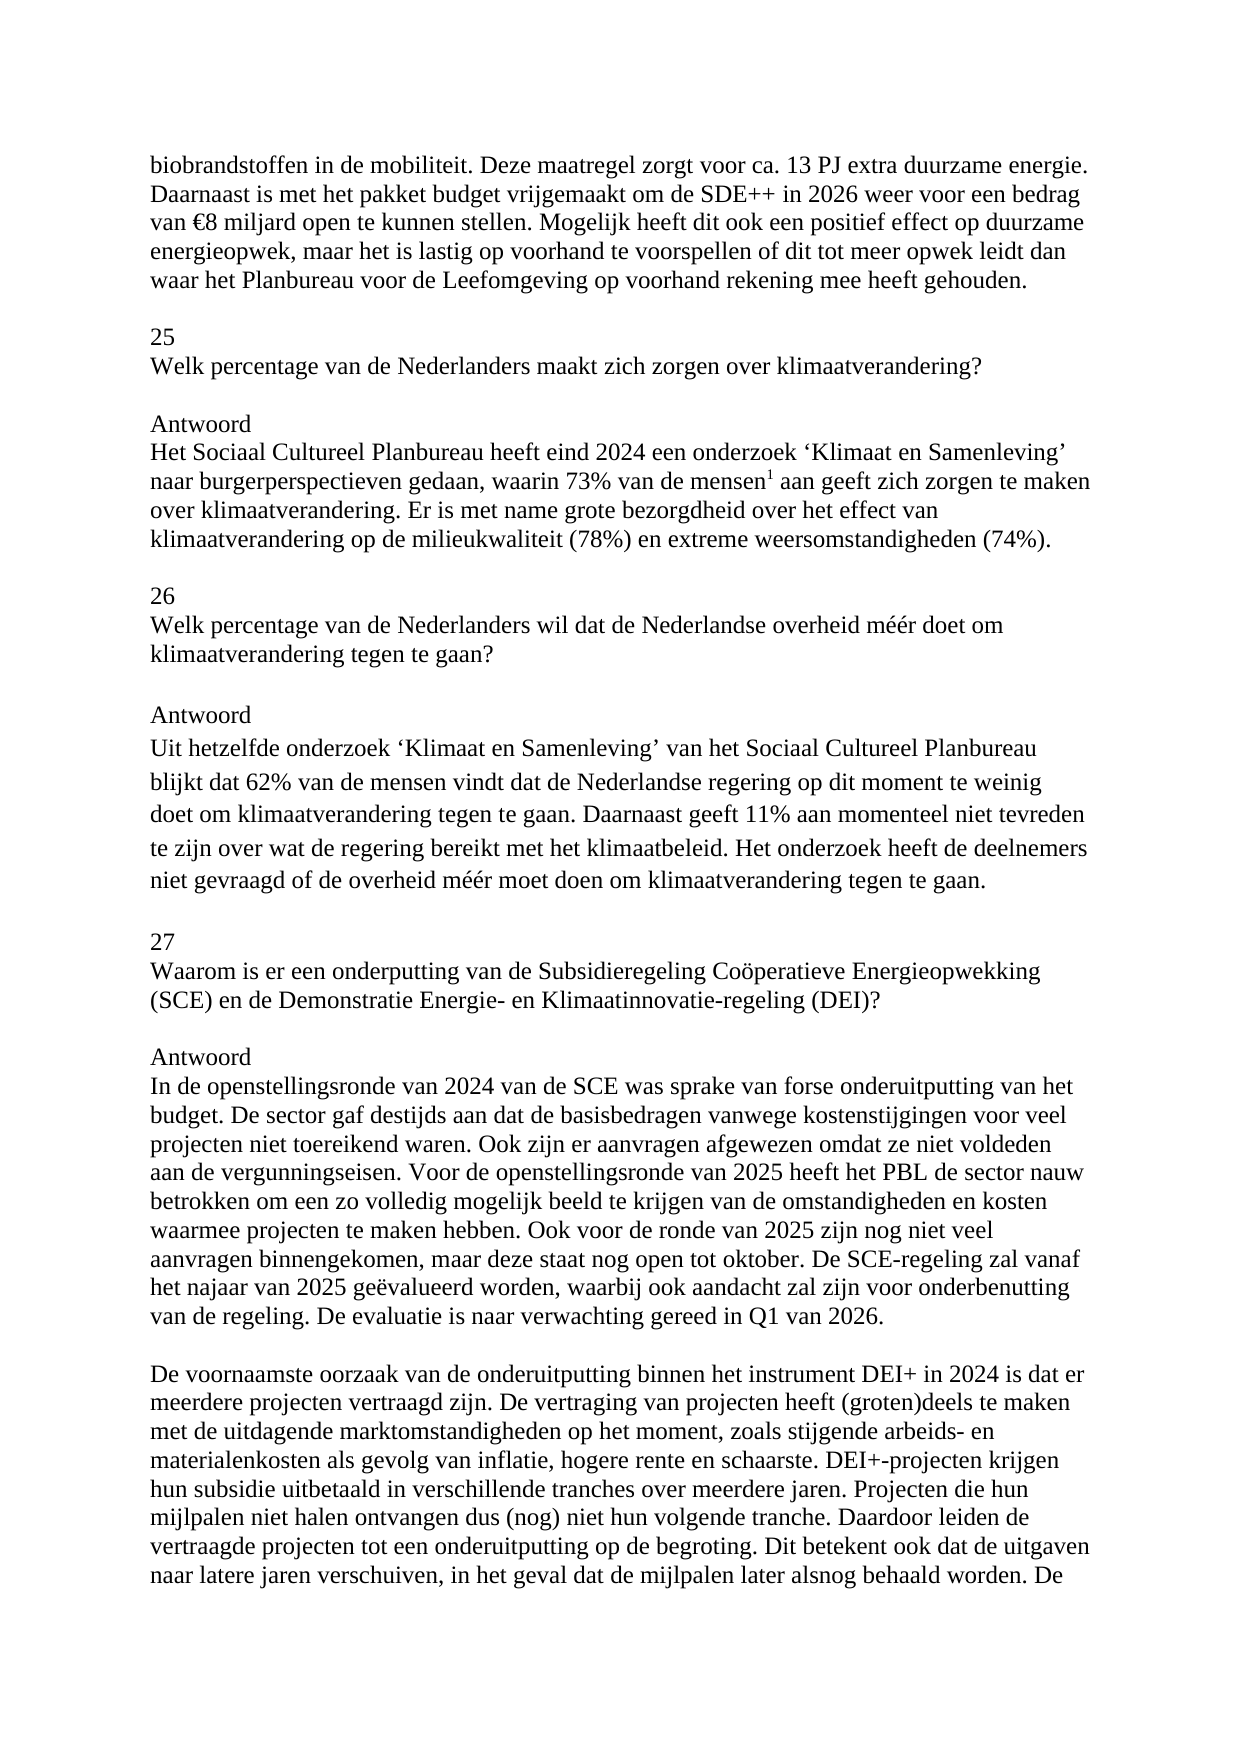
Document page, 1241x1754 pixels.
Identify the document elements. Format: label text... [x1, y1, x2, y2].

text 25 Welk percentage van de Nederlanders maakt zich zorgen over klimaatverandering? [150, 322, 1090, 380]
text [150, 150, 1090, 294]
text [150, 1359, 1090, 1589]
text Antwoord In de openstellingsronde van 2024 van de SCE was sprake van forse onderuitputting van het budget. De sector gaf destijds aan dat de basisbedragen vanwege kostenstijgingen voor veel projecten niet toereikend waren. Ook zijn er aanvragen afgewezen omdat ze niet voldeden aan de vergunningseisen. Voor de openstellingsronde van 2025 heeft het PBL de sector nauw betrokken om een zo volledig mogelijk beeld te krijgen van de omstandigheden en kosten waarmee projecten te maken hebben. Ook voor de ronde van 2025 zijn nog niet veel aanvragen binnengekomen, maar deze staat nog open tot oktober. De SCE-regeling zal vanaf het najaar van 2025 geëvalueerd worden, waarbij ook aandacht zal zijn voor onderbenutting van de regeling. De evaluatie is naar verwachting gereed in Q1 van 2026. [150, 1042, 1090, 1330]
text Antwoord Uit hetzelfde onderzoek ‘Klimaat en Samenleving’ van het Sociaal Cultureel Planbureau blijkt dat 62% van de mensen vindt dat de Nederlandse regering op dit moment te weinig doet om klimaatverandering tegen te gaan. Daarnaast geeft 11% aan momenteel niet tevreden te zijn over wat de regering bereikt met het klimaatbeleid. Het onderzoek heeft de deelnemers niet gevraagd of de overheid méér moet doen om klimaatverandering tegen te gaan. [150, 701, 1090, 894]
text 27 Waarom is er een onderputting van de Subsidieregeling Coöperatieve Energieopwekking (SCE) en de Demonstratie Energie- en Klimaatinnovatie-regeling (DEI)? [150, 927, 1090, 1014]
text 26 Welk percentage van de Nederlanders wil dat de Nederlandse overheid méér doet om klimaatverandering tegen te gaan? [150, 581, 1090, 667]
text Antwoord Het Sociaal Cultureel Planbureau heeft eind 2024 een onderzoek ‘Klimaat en Samenleving’ naar burgerperspectieven gedaan, waarin 73% van de mensen1 aan geeft zich zorgen te maken over klimaatverandering. Er is met name grote bezorgdheid over het effect van klimaatverandering op de milieukwaliteit (78%) en extreme weersomstandigheden (74%). [150, 409, 1090, 552]
